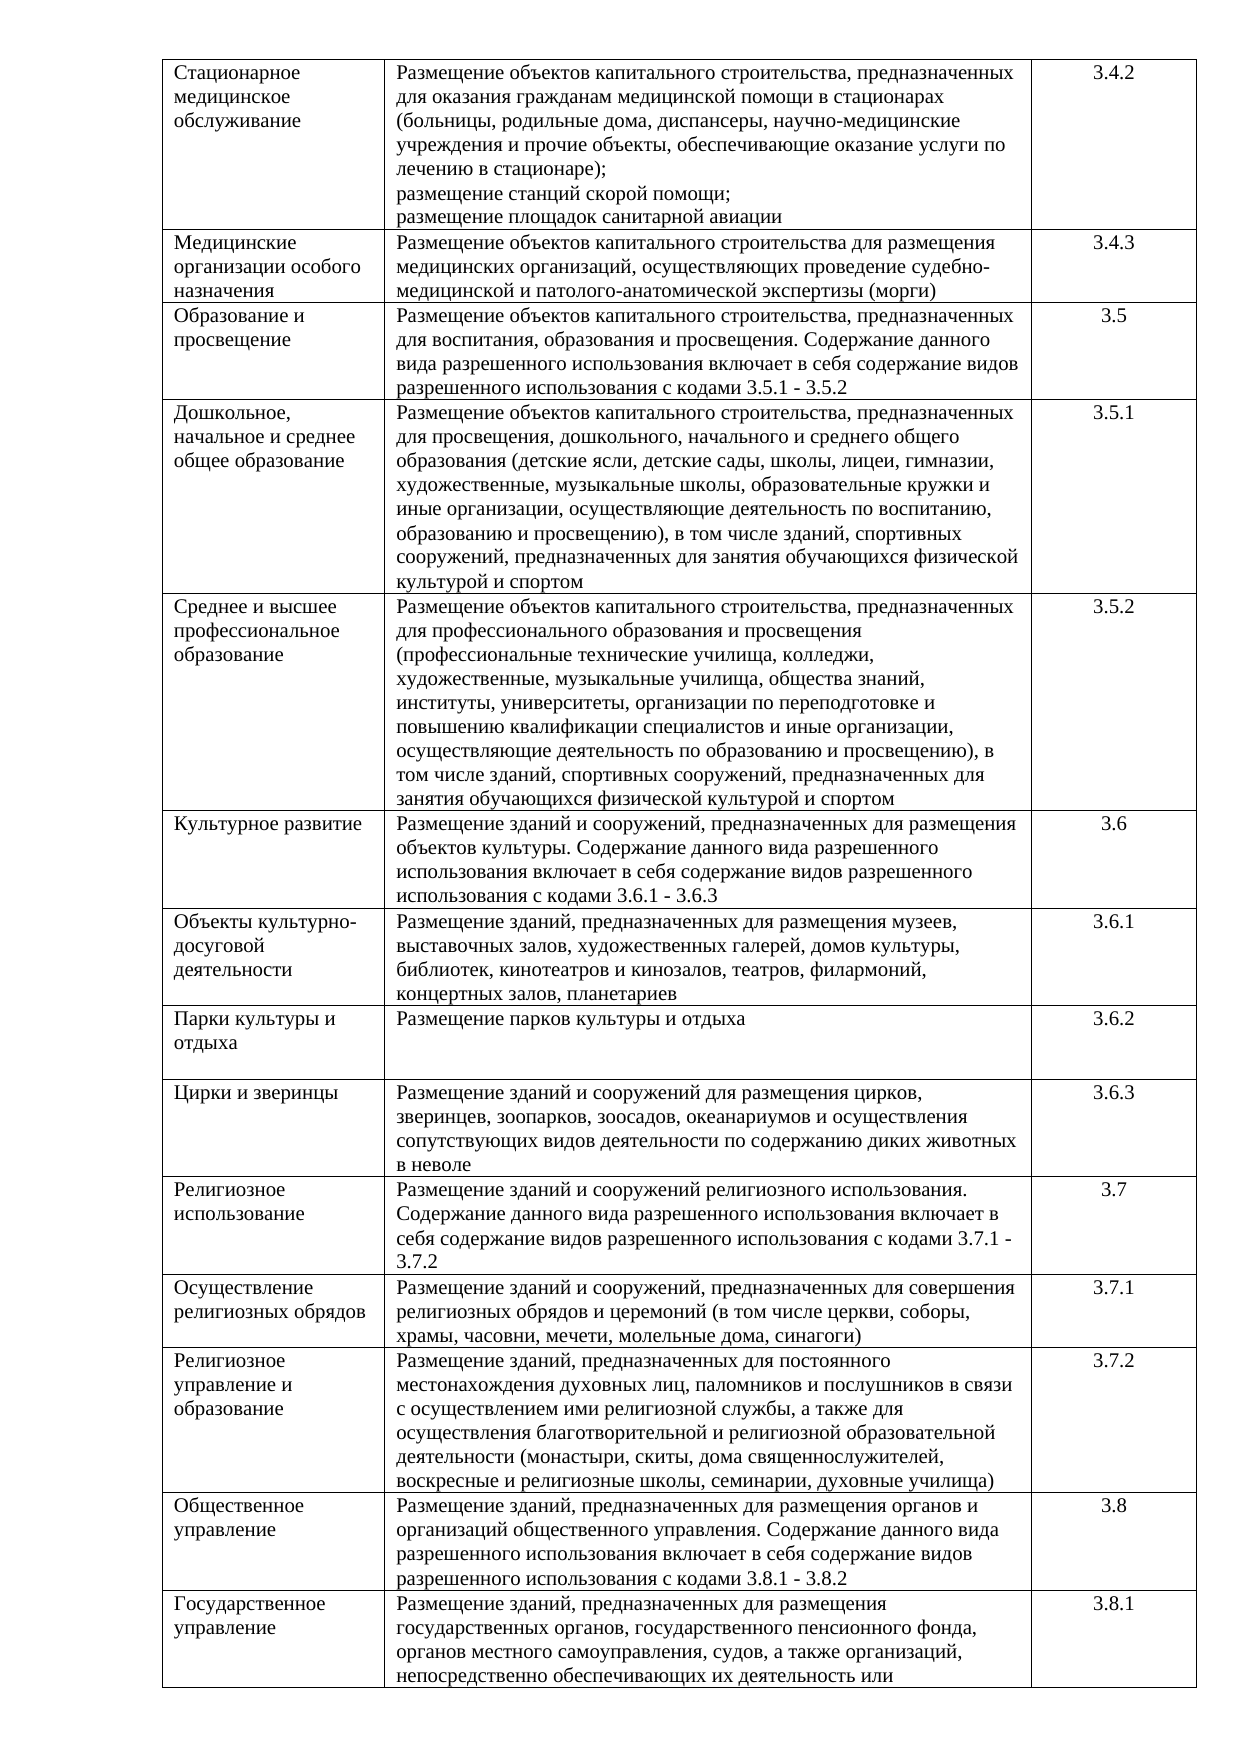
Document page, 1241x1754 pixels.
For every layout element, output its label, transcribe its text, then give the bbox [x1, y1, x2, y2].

table_cell Размещение объектов капитального строительства, предназначенных для воспитания, образования и просвещения. Содержание данного вида разрешенного использования включает в себя содержание видов разрешенного использования с кодами 3.5.1 - 3.5.2 [385, 303, 1031, 399]
table_cell Образование и просвещение [163, 303, 384, 399]
table_cell Размещение объектов капитального строительства, предназначенных для просвещения, дошкольного, начального и среднего общего образования (детские ясли, детские сады, школы, лицеи, гимназии, художественные, музыкальные школы, образовательные кружки и иные организации, осуществляющие деятельность по воспитанию, образованию и просвещению), в том числе зданий, спортивных сооружений, предназначенных для занятия обучающихся физической культурой и спортом [385, 400, 1031, 593]
table_cell 3.5.1 [1032, 400, 1196, 593]
table_cell Медицинские организации особого назначения [163, 230, 384, 302]
table_cell 3.6 [1032, 811, 1196, 907]
table_cell Размещение зданий, предназначенных для постоянного местонахождения духовных лиц, паломников и послушников в связи с осуществлением ими религиозной службы, а также для осуществления благотворительной и религиозной образовательной деятельности (монастыри, скиты, дома священнослужителей, воскресные и религиозные школы, семинарии, духовные училища) [385, 1348, 1031, 1492]
table_cell Объекты культурно-досуговой деятельности [163, 909, 384, 1005]
table_cell Размещение зданий и сооружений, предназначенных для размещения объектов культуры. Содержание данного вида разрешенного использования включает в себя содержание видов разрешенного использования с кодами 3.6.1 - 3.6.3 [385, 811, 1031, 907]
table_cell Размещение объектов капитального строительства, предназначенных для оказания гражданам медицинской помощи в стационарах (больницы, родильные дома, диспансеры, научно-медицинские учреждения и прочие объекты, обеспечивающие оказание услуги по лечению в стационаре); размещение станций скорой помощи; размещение площадок санитарной авиации [385, 60, 1031, 228]
table_cell 3.7 [1032, 1177, 1196, 1273]
table_cell Парки культуры и отдыха [163, 1006, 384, 1079]
table_cell Дошкольное, начальное и среднее общее образование [163, 400, 384, 593]
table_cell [385, 1591, 1031, 1687]
table_cell Размещение зданий, предназначенных для размещения органов и организаций общественного управления. Содержание данного вида разрешенного использования включает в себя содержание видов разрешенного использования с кодами 3.8.1 - 3.8.2 [385, 1493, 1031, 1589]
table_cell Религиозное управление и образование [163, 1348, 384, 1492]
table_cell Размещение зданий, предназначенных для размещения музеев, выставочных залов, художественных галерей, домов культуры, библиотек, кинотеатров и кинозалов, театров, филармоний, концертных залов, планетариев [385, 909, 1031, 1005]
table_cell 3.7.2 [1032, 1348, 1196, 1492]
table_cell 3.7.1 [1032, 1275, 1196, 1347]
table_cell 3.5 [1032, 303, 1196, 399]
table_cell Среднее и высшее профессиональное образование [163, 594, 384, 810]
table_cell 3.4.2 [1032, 60, 1196, 228]
table_cell 3.8.1 [1032, 1591, 1196, 1687]
table_cell 3.5.2 [1032, 594, 1196, 810]
table_cell Размещение парков культуры и отдыха [385, 1006, 1031, 1079]
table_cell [163, 1591, 384, 1687]
table_cell Размещение зданий и сооружений для размещения цирков, зверинцев, зоопарков, зоосадов, океанариумов и осуществления сопутствующих видов деятельности по содержанию диких животных в неволе [385, 1080, 1031, 1176]
table_cell Культурное развитие [163, 811, 384, 907]
table_cell Размещение объектов капитального строительства для размещения медицинских организаций, осуществляющих проведение судебно-медицинской и патолого-анатомической экспертизы (морги) [385, 230, 1031, 302]
table_cell Размещение зданий и сооружений религиозного использования. Содержание данного вида разрешенного использования включает в себя содержание видов разрешенного использования с кодами 3.7.1 - 3.7.2 [385, 1177, 1031, 1273]
table_cell Общественное управление [163, 1493, 384, 1589]
table_cell 3.8 [1032, 1493, 1196, 1589]
table_cell 3.6.3 [1032, 1080, 1196, 1176]
table_cell Размещение зданий и сооружений, предназначенных для совершения религиозных обрядов и церемоний (в том числе церкви, соборы, храмы, часовни, мечети, молельные дома, синагоги) [385, 1275, 1031, 1347]
table_cell 3.4.3 [1032, 230, 1196, 302]
table_cell Стационарное медицинское обслуживание [163, 60, 384, 228]
table_cell 3.6.2 [1032, 1006, 1196, 1079]
table_cell Религиозное использование [163, 1177, 384, 1273]
table_cell 3.6.1 [1032, 909, 1196, 1005]
table_cell Размещение объектов капитального строительства, предназначенных для профессионального образования и просвещения (профессиональные технические училища, колледжи, художественные, музыкальные училища, общества знаний, институты, университеты, организации по переподготовке и повышению квалификации специалистов и иные организации, осуществляющие деятельность по образованию и просвещению), в том числе зданий, спортивных сооружений, предназначенных для занятия обучающихся физической культурой и спортом [385, 594, 1031, 810]
table_cell Цирки и зверинцы [163, 1080, 384, 1176]
table_cell Осуществление религиозных обрядов [163, 1275, 384, 1347]
